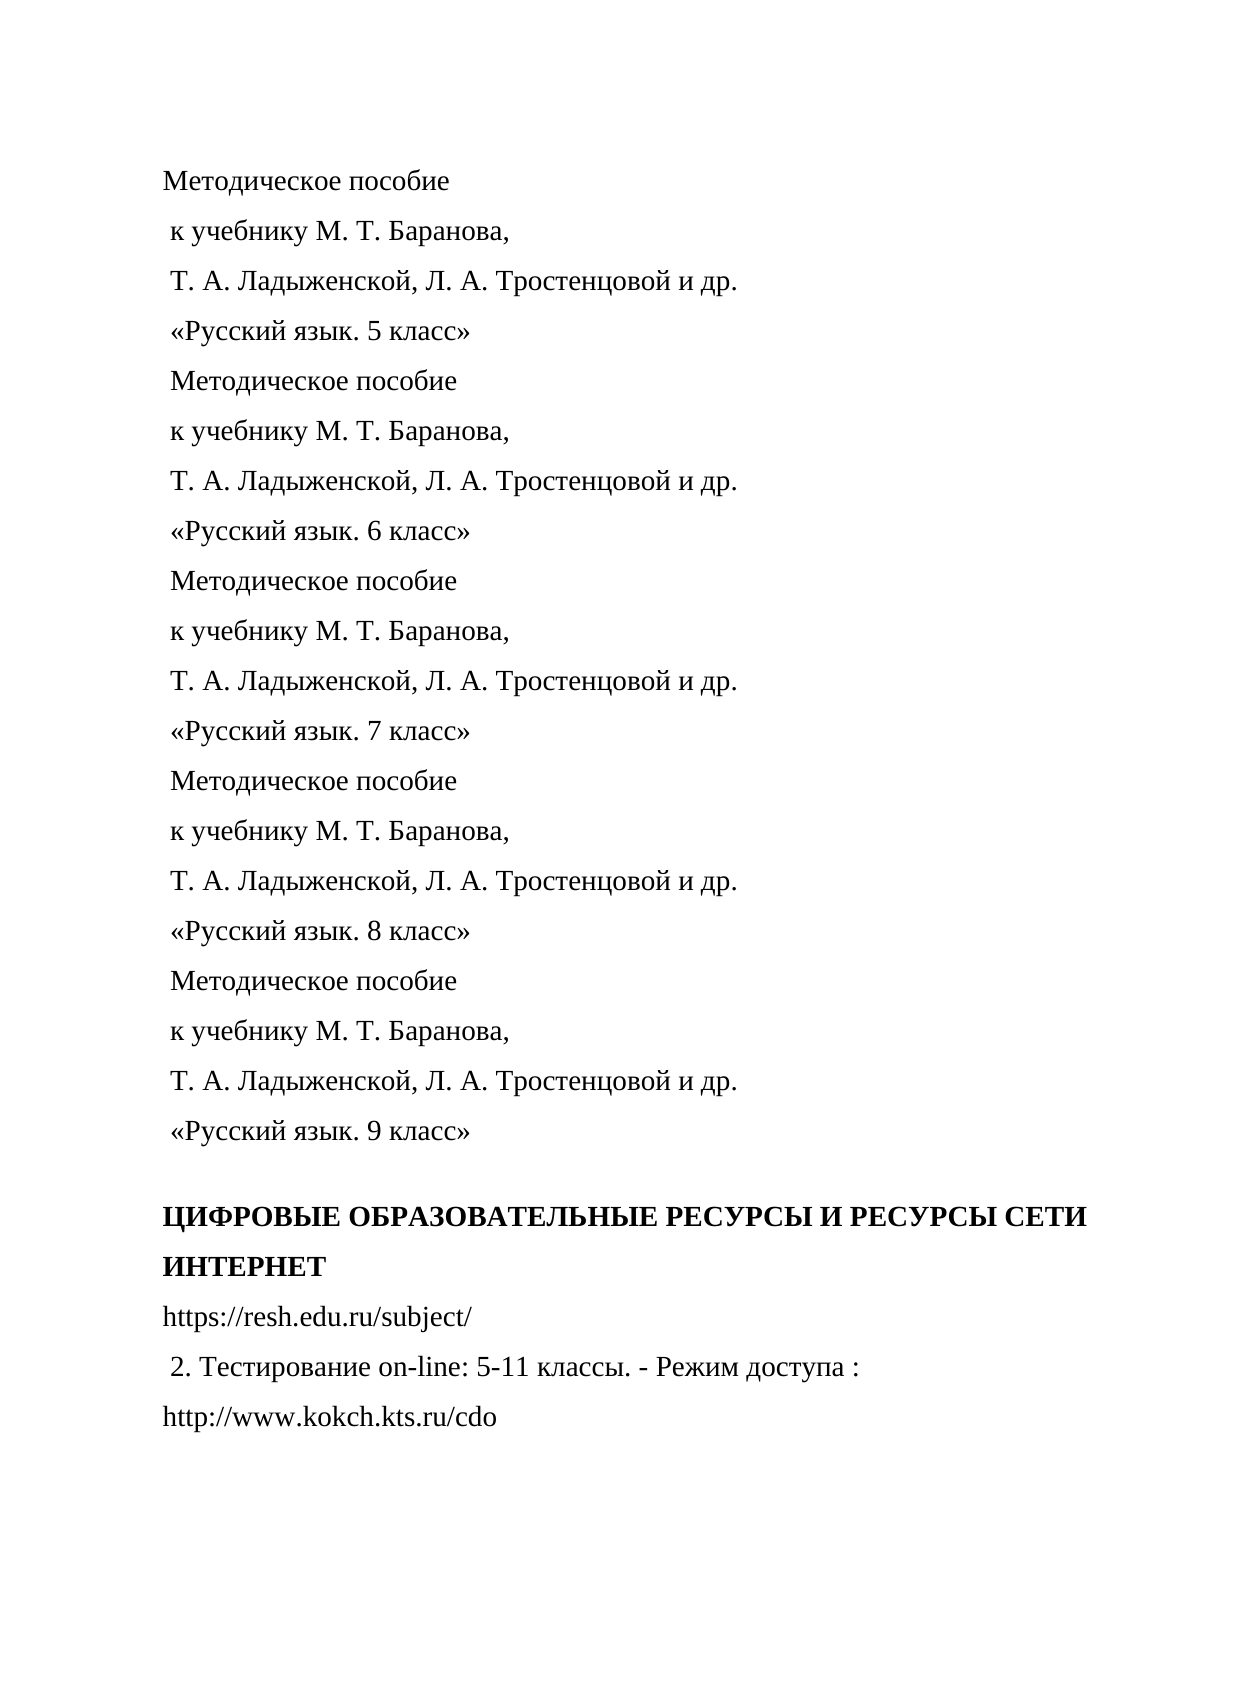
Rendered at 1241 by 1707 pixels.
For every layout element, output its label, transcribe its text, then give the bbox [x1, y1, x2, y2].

text ЦИФРОВЫЕ ОБРАЗОВАТЕЛЬНЫЕ РЕСУРСЫ И РЕСУРСЫ СЕТИ ИНТЕРНЕТ [162, 1186, 1090, 1286]
text ​‌Методическое пособие к учебнику М. Т. Баранова, Т. А. Ладыженской, Л. А. Тростенцовой и др. «Русский язык. 5 класс» Методическое пособие к учебнику М. Т. Баранова, Т. А. Ладыженской, Л. А. Тростенцовой и др. «Русский язык. 6 класс» Методическое пособие к учебнику М. Т. Баранова, Т. А. Ладыженской, Л. А. Тростенцовой и др. «Русский язык. 7 класс» Методическое пособие к учебнику М. Т. Баранова, Т. А. Ладыженской, Л. А. Тростенцовой и др. «Русский язык. 8 класс» Методическое пособие к учебнику М. Т. Баранова, Т. А. Ладыженской, Л. А. Тростенцовой и др. «Русский язык. 9 класс»‌​ [162, 150, 1090, 1150]
text ​​‌https://resh.edu.ru/subject/ 2. Тестирование on-line: 5-11 классы. - Режим доступа : http://www.kokch.kts.ru/cdo‌​ [162, 1286, 1090, 1436]
